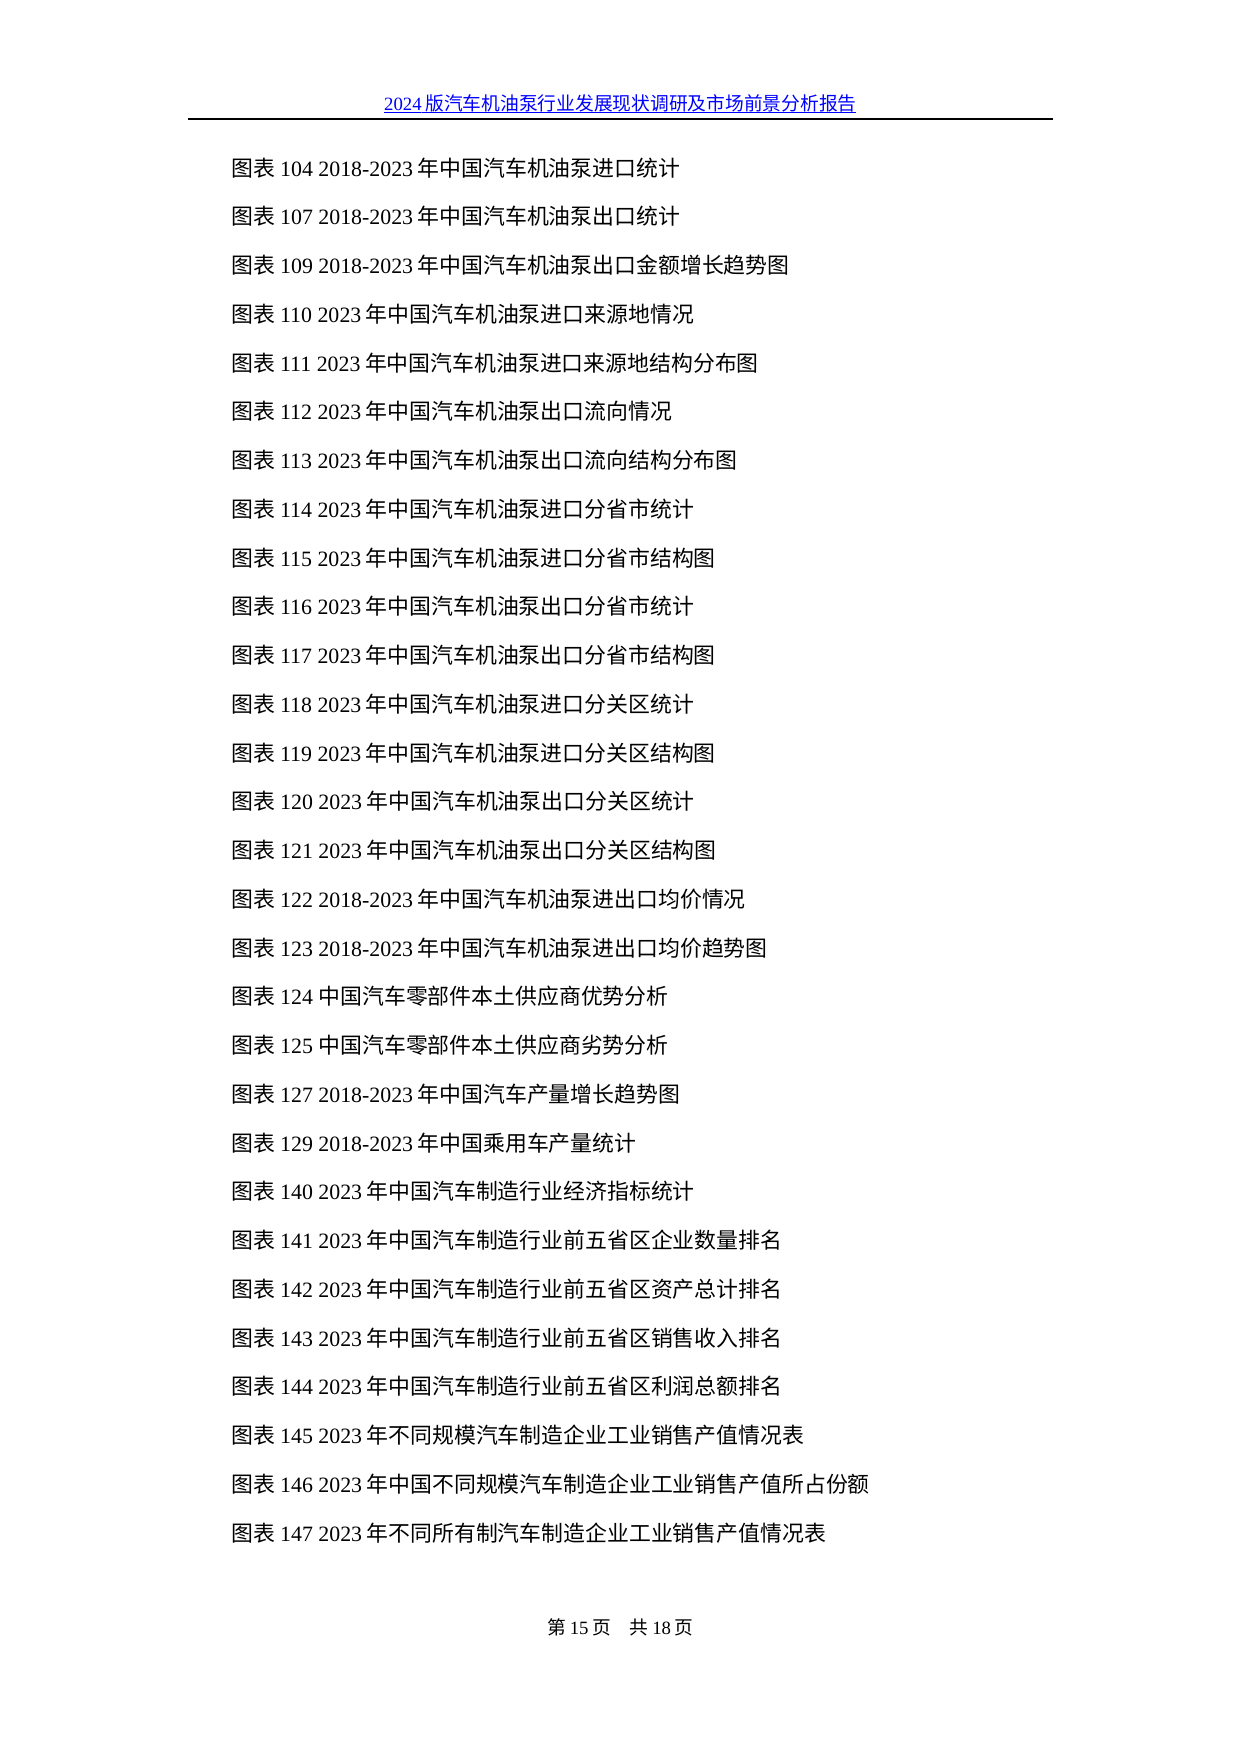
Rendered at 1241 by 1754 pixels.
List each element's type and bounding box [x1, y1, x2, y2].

text [187, 150, 1053, 1548]
